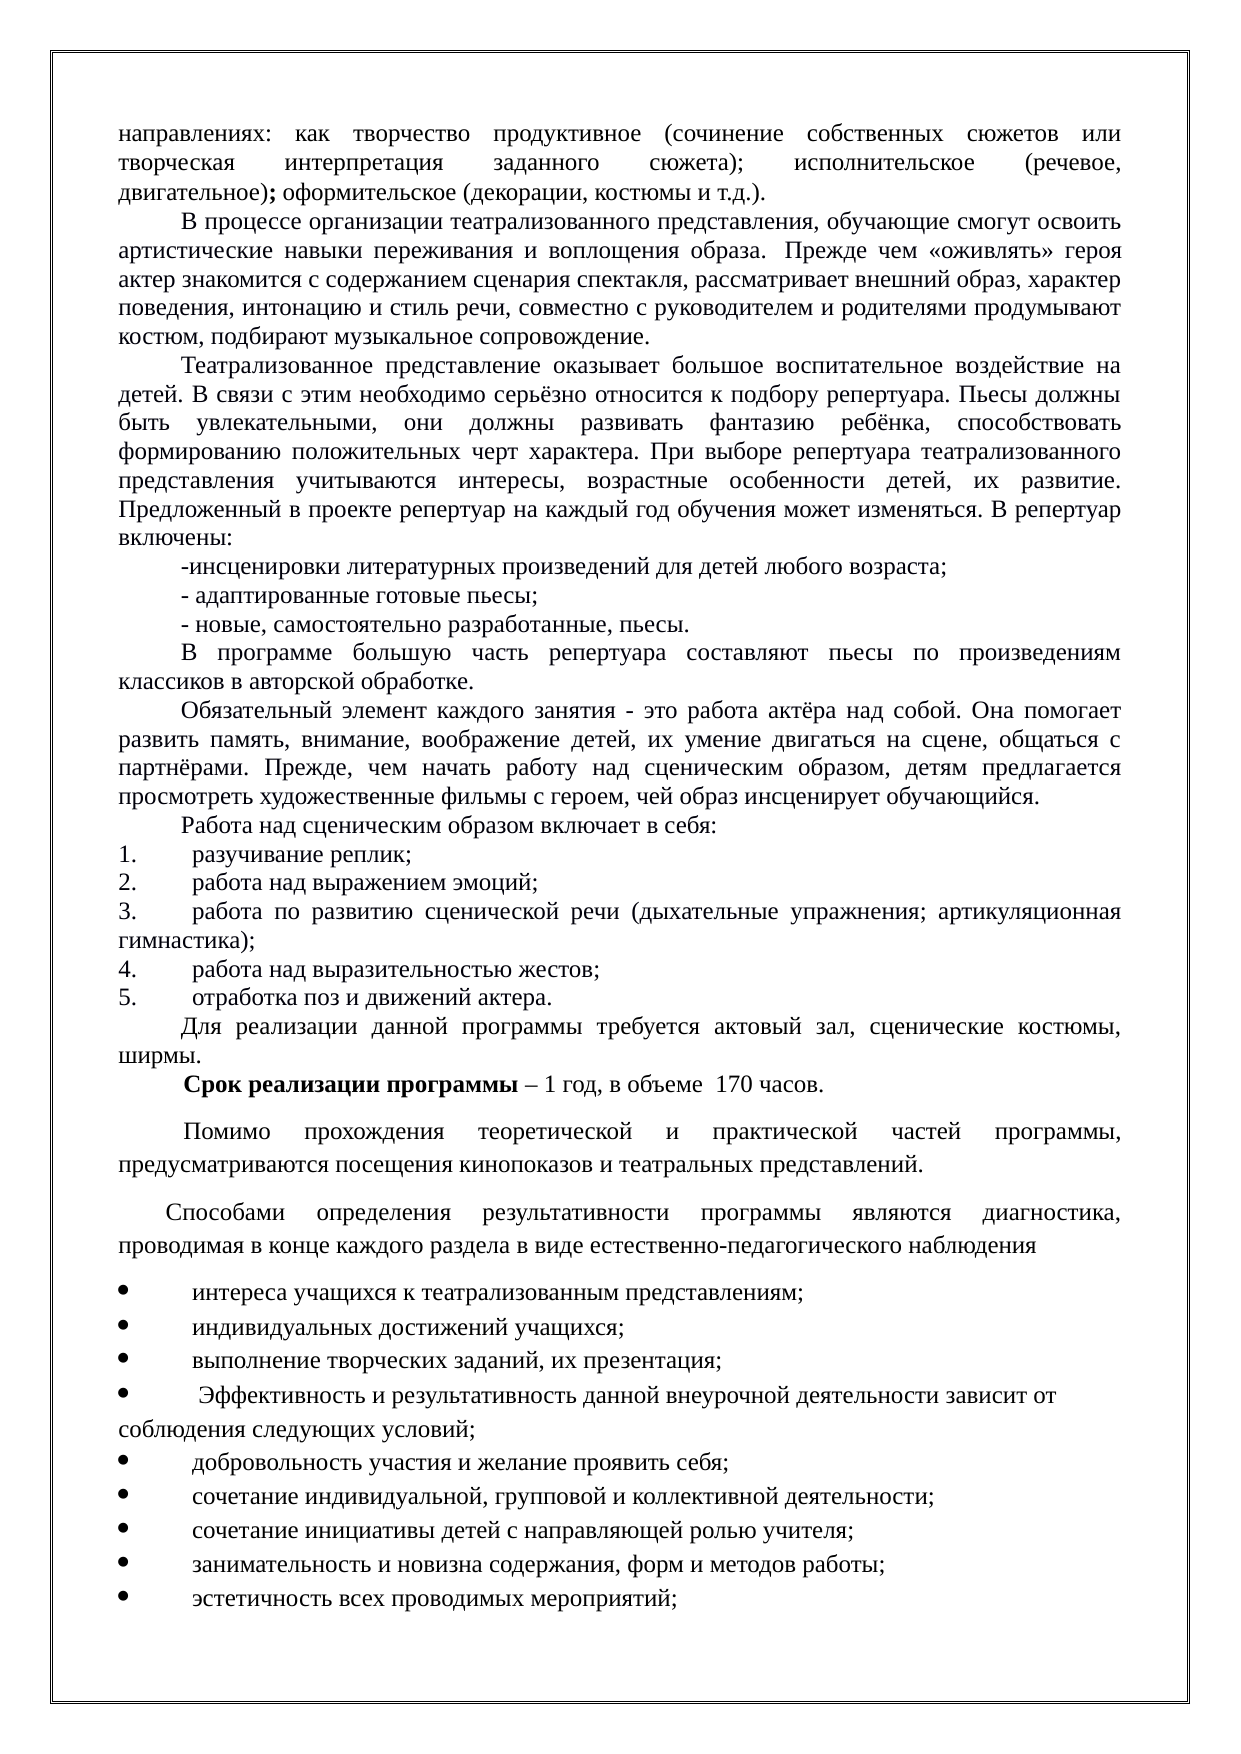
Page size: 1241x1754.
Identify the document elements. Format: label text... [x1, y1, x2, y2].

list эстетичность всех проводимых мероприятий; [118, 1583, 1122, 1613]
list сочетание инициативы детей с направляющей ролью учителя; [118, 1515, 1122, 1544]
list интереса учащихся к театрализованным представлениям; [118, 1277, 1122, 1307]
list индивидуальных достижений учащихся; [118, 1312, 1122, 1341]
text -инсценировки литературных произведений для детей любого возраста; [118, 551, 1122, 580]
list работа по развитию сценической речи (дыхательные упражнения; артикуляционная гимнастика); [118, 896, 1122, 954]
text - новые, самостоятельно разработанные, пьесы. [118, 609, 1122, 637]
list Эффективность и результативность данной внеурочной деятельности зависит от соблюдения следующих условий; [118, 1380, 1122, 1442]
text В процессе организации театрализованного представления, обучающие смогут освоить артистические навыки переживания и воплощения образа. Прежде чем «оживлять» героя актер знакомится с содержанием сценария спектакля, рассматривает внешний образ, характер поведения, интонацию и стиль речи, совместно с руководителем и родителями продумывают костюм, подбирают музыкальное сопровождение. [118, 206, 1122, 350]
list разучивание реплик; [118, 839, 1122, 867]
text В программе большую часть репертуара составляют пьесы по произведениям классиков в авторской обработке. [118, 637, 1122, 695]
text Помимо прохождения теоретической и практической частей программы, предусматриваются посещения кинопоказов и театральных представлений. [118, 1116, 1122, 1178]
list работа над выражением эмоций; [118, 867, 1122, 896]
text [118, 118, 1122, 206]
list отработка поз и движений актера. [118, 982, 1122, 1011]
text - адаптированные готовые пьесы; [118, 580, 1122, 609]
text Работа над сценическим образом включает в себя: [118, 810, 1122, 839]
text Театрализованное представление оказывает большое воспитательное воздействие на детей. В связи с этим необходимо серьёзно относится к подбору репертуара. Пьесы должны быть увлекательными, они должны развивать фантазию ребёнка, способствовать формированию положительных черт характера. При выборе репертуара театрализованного представления учитываются интересы, возрастные особенности детей, их развитие. Предложенный в проекте репертуар на каждый год обучения может изменяться. В репертуар включены: [118, 350, 1122, 551]
list работа над выразительностью жестов; [118, 954, 1122, 982]
list добровольность участия и желание проявить себя; [118, 1447, 1122, 1476]
text Обязательный элемент каждого занятия - это работа актёра над собой. Она помогает развить память, внимание, воображение детей, их умение двигаться на сцене, общаться с партнёрами. Прежде, чем начать работу над сценическим образом, детям предлагается просмотреть художественные фильмы с героем, чей образ инсценирует обучающийся. [118, 695, 1122, 810]
text Способами определения результативности программы являются диагностика, проводимая в конце каждого раздела в виде естественно-педагогического наблюдения [118, 1197, 1122, 1259]
text Для реализации данной программы требуется актовый зал, сценические костюмы, ширмы. [118, 1011, 1122, 1069]
list выполнение творческих заданий, их презентация; [118, 1346, 1122, 1375]
text Срок реализации программы – 1 год, в объеме 170 часов. [118, 1069, 1122, 1097]
list сочетание индивидуальной, групповой и коллективной деятельности; [118, 1481, 1122, 1510]
list занимательность и новизна содержания, форм и методов работы; [118, 1549, 1122, 1578]
